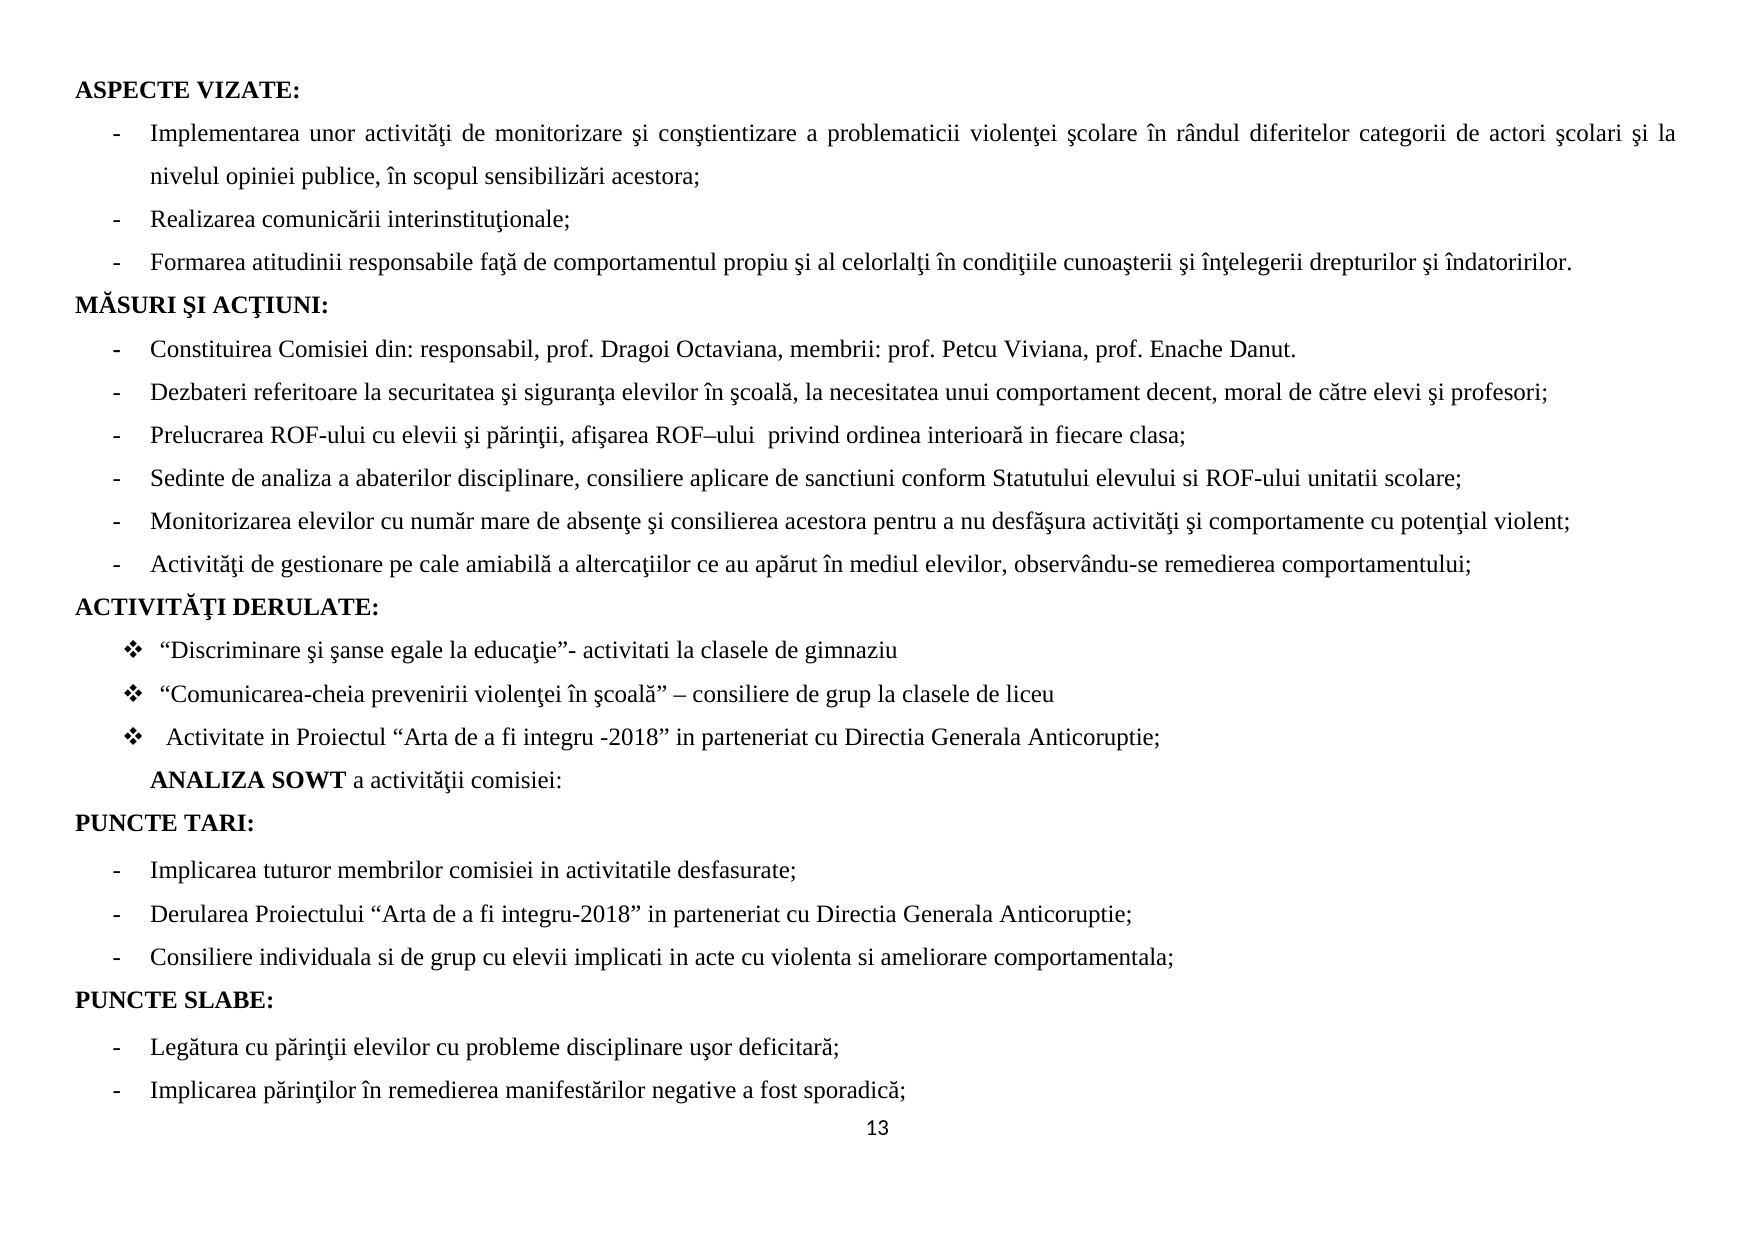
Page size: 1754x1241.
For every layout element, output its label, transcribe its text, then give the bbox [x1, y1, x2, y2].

text ANALIZA SOWT a activităţii comisiei: [75, 765, 1679, 794]
list Activităţi de gestionare pe cale amiabilă a altercaţiilor ce au apărut în mediul elevilor, observându-se remedierea comportamentului; [112, 549, 1679, 578]
list Realizarea comunicării interinstituţionale; [112, 204, 1679, 233]
text PUNCTE TARI: [75, 808, 1679, 837]
list Prelucrarea ROF-ului cu elevii şi părinţii, afişarea ROF–ului privind ordinea interioară in fiecare clasa; [112, 420, 1679, 449]
text PUNCTE SLABE: [75, 985, 1679, 1014]
list Implicarea tuturor membrilor comisiei in activitatile desfasurate; [112, 856, 1679, 884]
text ASPECTE VIZATE: [75, 75, 1679, 104]
list Formarea atitudinii responsabile faţă de comportamentul propiu şi al celorlalţi în condiţiile cunoaşterii şi înţelegerii drepturilor şi îndatoririlor. [112, 247, 1679, 276]
list “Comunicarea-cheia prevenirii violenţei în şcoală” – consiliere de grup la clasele de liceu [122, 679, 1679, 707]
list Consiliere individuala si de grup cu elevii implicati in acte cu violenta si ameliorare comportamentala; [112, 942, 1679, 971]
list Dezbateri referitoare la securitatea şi siguranţa elevilor în şcoală, la necesitatea unui comportament decent, moral de către elevi şi profesori; [112, 377, 1679, 406]
list Implementarea unor activităţi de monitorizare şi conştientizare a problematicii violenţei şcolare în rândul diferitelor categorii de actori şcolari şi la nivelul opiniei publice, în scopul sensibilizări acestora; [112, 118, 1679, 190]
list Implicarea părinţilor în remedierea manifestărilor negative a fost sporadică; [112, 1075, 1679, 1104]
list Derularea Proiectului “Arta de a fi integru-2018” in parteneriat cu Directia Generala Anticoruptie; [112, 899, 1679, 927]
list Sedinte de analiza a abaterilor disciplinare, consiliere aplicare de sanctiuni conform Statutului elevului si ROF-ului unitatii scolare; [112, 463, 1679, 492]
list Constituirea Comisiei din: responsabil, prof. Dragoi Octaviana, membrii: prof. Petcu Viviana, prof. Enache Danut. [112, 334, 1679, 362]
list “Discriminare şi şanse egale la educaţie”- activitati la clasele de gimnaziu [122, 636, 1679, 664]
text MĂSURI ŞI ACŢIUNI: [75, 291, 1679, 319]
list Legătura cu părinţii elevilor cu probleme disciplinare uşor deficitară; [112, 1032, 1679, 1061]
list Activitate in Proiectul “Arta de a fi integru -2018” in parteneriat cu Directia Generala Anticoruptie; [122, 722, 1679, 751]
text ACTIVITĂŢI DERULATE: [75, 592, 1679, 621]
list Monitorizarea elevilor cu număr mare de absenţe şi consilierea acestora pentru a nu desfăşura activităţi şi comportamente cu potenţial violent; [112, 506, 1679, 535]
